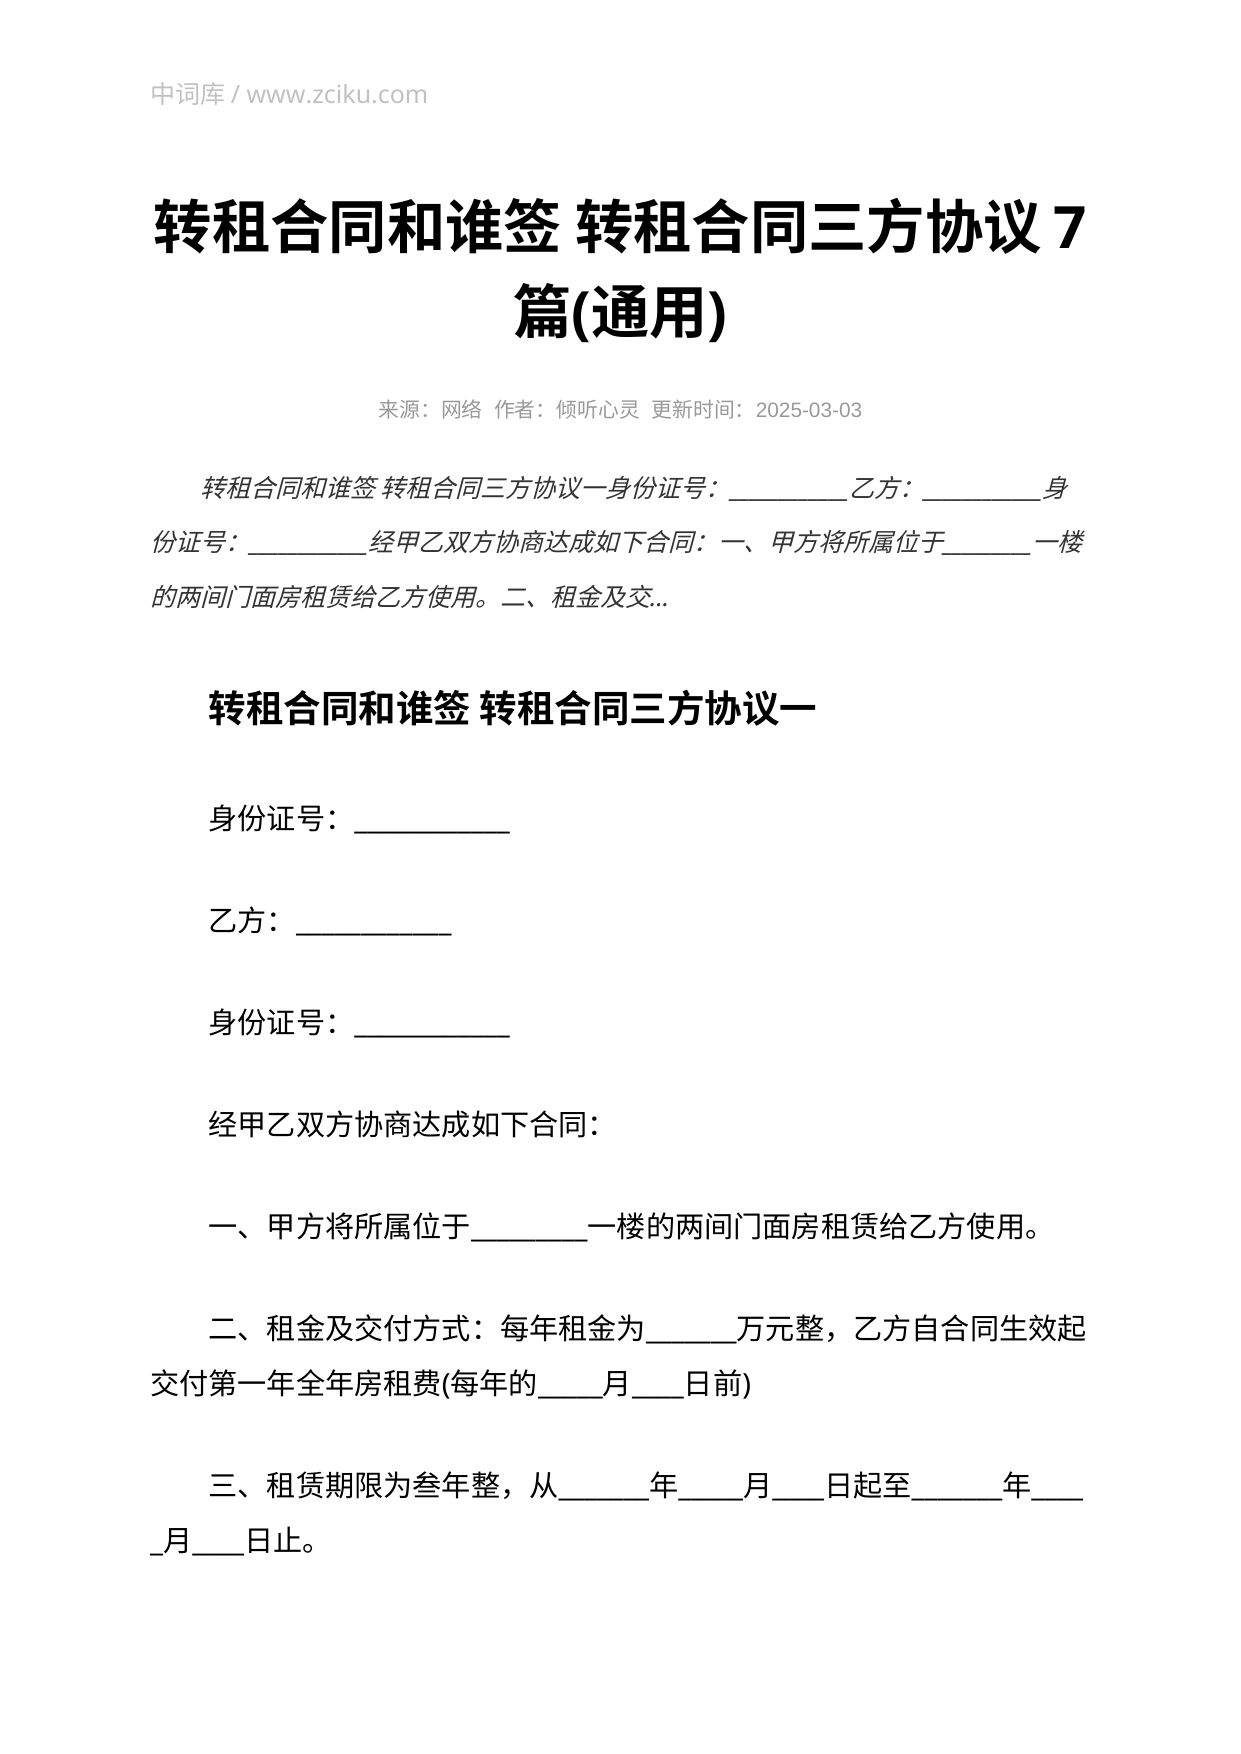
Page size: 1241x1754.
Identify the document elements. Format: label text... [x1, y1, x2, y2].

text 一、甲方将所属位于_________一楼的两间门面房租赁给乙方使用。 [150, 1204, 1090, 1246]
text 转租合同和谁签 转租合同三方协议一身份证号：____________乙方：____________身份证号：____________经甲乙双方协商达成如下合同：一、甲方将所属位于_________一楼的两间门面房租赁给乙方使用。二、租金及交... [150, 468, 1090, 613]
text 来源：网络 作者：倾听心灵 更新时间：2025-03-03 [150, 398, 1090, 422]
text 身份证号：____________ [150, 1000, 1090, 1042]
subtitle 转租合同和谁签 转租合同三方协议7篇(通用) [150, 181, 1090, 351]
text 经甲乙双方协商达成如下合同： [150, 1102, 1090, 1144]
text 身份证号：____________ [150, 796, 1090, 838]
text 乙方：____________ [150, 898, 1090, 940]
text 二、租金及交付方式：每年租金为_______万元整，乙方自合同生效起交付第一年全年房租费(每年的_____月____日前) [150, 1306, 1090, 1403]
text 三、租赁期限为叁年整，从_______年_____月____日起至_______年_____月____日止。 [150, 1463, 1090, 1560]
text 转租合同和谁签 转租合同三方协议一 [150, 678, 1090, 733]
